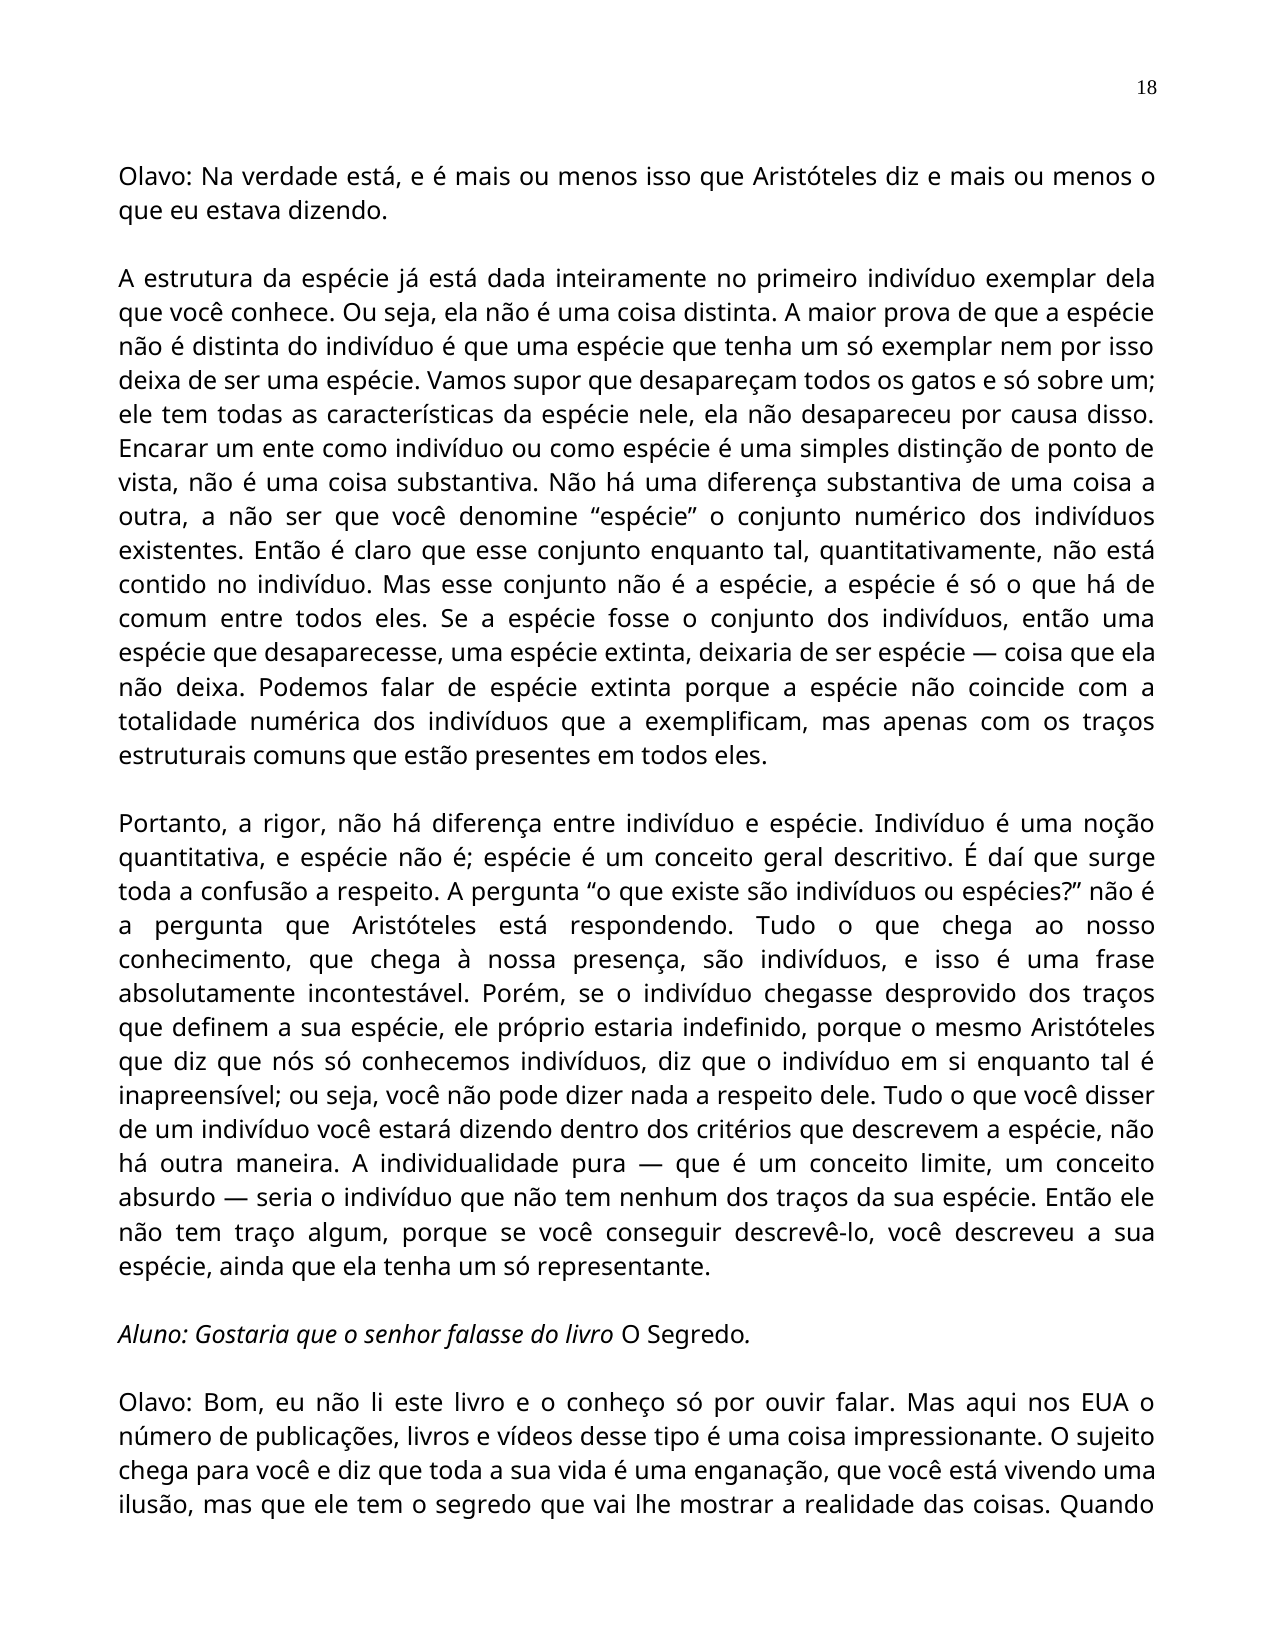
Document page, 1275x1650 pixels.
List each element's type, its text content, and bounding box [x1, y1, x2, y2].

text A estrutura da espécie já está dada inteiramente no primeiro indivíduo exemplar dela que você conhece. Ou seja, ela não é uma coisa distinta. A maior prova de que a espécie não é distinta do indivíduo é que uma espécie que tenha um só exemplar nem por isso deixa de ser uma espécie. Vamos supor que desapareçam todos os gatos e só sobre um; ele tem todas as características da espécie nele, ela não desapareceu por causa disso. Encarar um ente como indivíduo ou como espécie é uma simples distinção de ponto de vista, não é uma coisa substantiva. Não há uma diferença substantiva de uma coisa a outra, a não ser que você denomine “espécie” o conjunto numérico dos indivíduos existentes. Então é claro que esse conjunto enquanto tal, quantitativamente, não está contido no indivíduo. Mas esse conjunto não é a espécie, a espécie é só o que há de comum entre todos eles. Se a espécie fosse o conjunto dos indivíduos, então uma espécie que desaparecesse, uma espécie extinta, deixaria de ser espécie — coisa que ela não deixa. Podemos falar de espécie extinta porque a espécie não coincide com a totalidade numérica dos indivíduos que a exemplificam, mas apenas com os traços estruturais comuns que estão presentes em todos eles. [118, 260, 1157, 771]
text Olavo: Na verdade está, e é mais ou menos isso que Aristóteles diz e mais ou menos o que eu estava dizendo. [118, 158, 1157, 226]
text Aluno: Gostaria que o senhor falasse do livro O Segredo. [118, 1316, 1157, 1350]
text Portanto, a rigor, não há diferença entre indivíduo e espécie. Indivíduo é uma noção quantitativa, e espécie não é; espécie é um conceito geral descritivo. É daí que surge toda a confusão a respeito. A pergunta “o que existe são indivíduos ou espécies?” não é a pergunta que Aristóteles está respondendo. Tudo o que chega ao nosso conhecimento, que chega à nossa presença, são indivíduos, e isso é uma frase absolutamente incontestável. Porém, se o indivíduo chegasse desprovido dos traços que definem a sua espécie, ele próprio estaria indefinido, porque o mesmo Aristóteles que diz que nós só conhecemos indivíduos, diz que o indivíduo em si enquanto tal é inapreensível; ou seja, você não pode dizer nada a respeito dele. Tudo o que você disser de um indivíduo você estará dizendo dentro dos critérios que descrevem a espécie, não há outra maneira. A individualidade pura — que é um conceito limite, um conceito absurdo — seria o indivíduo que não tem nenhum dos traços da sua espécie. Então ele não tem traço algum, porque se você conseguir descrevê-lo, você descreveu a sua espécie, ainda que ela tenha um só representante. [118, 805, 1157, 1282]
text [118, 1384, 1157, 1521]
